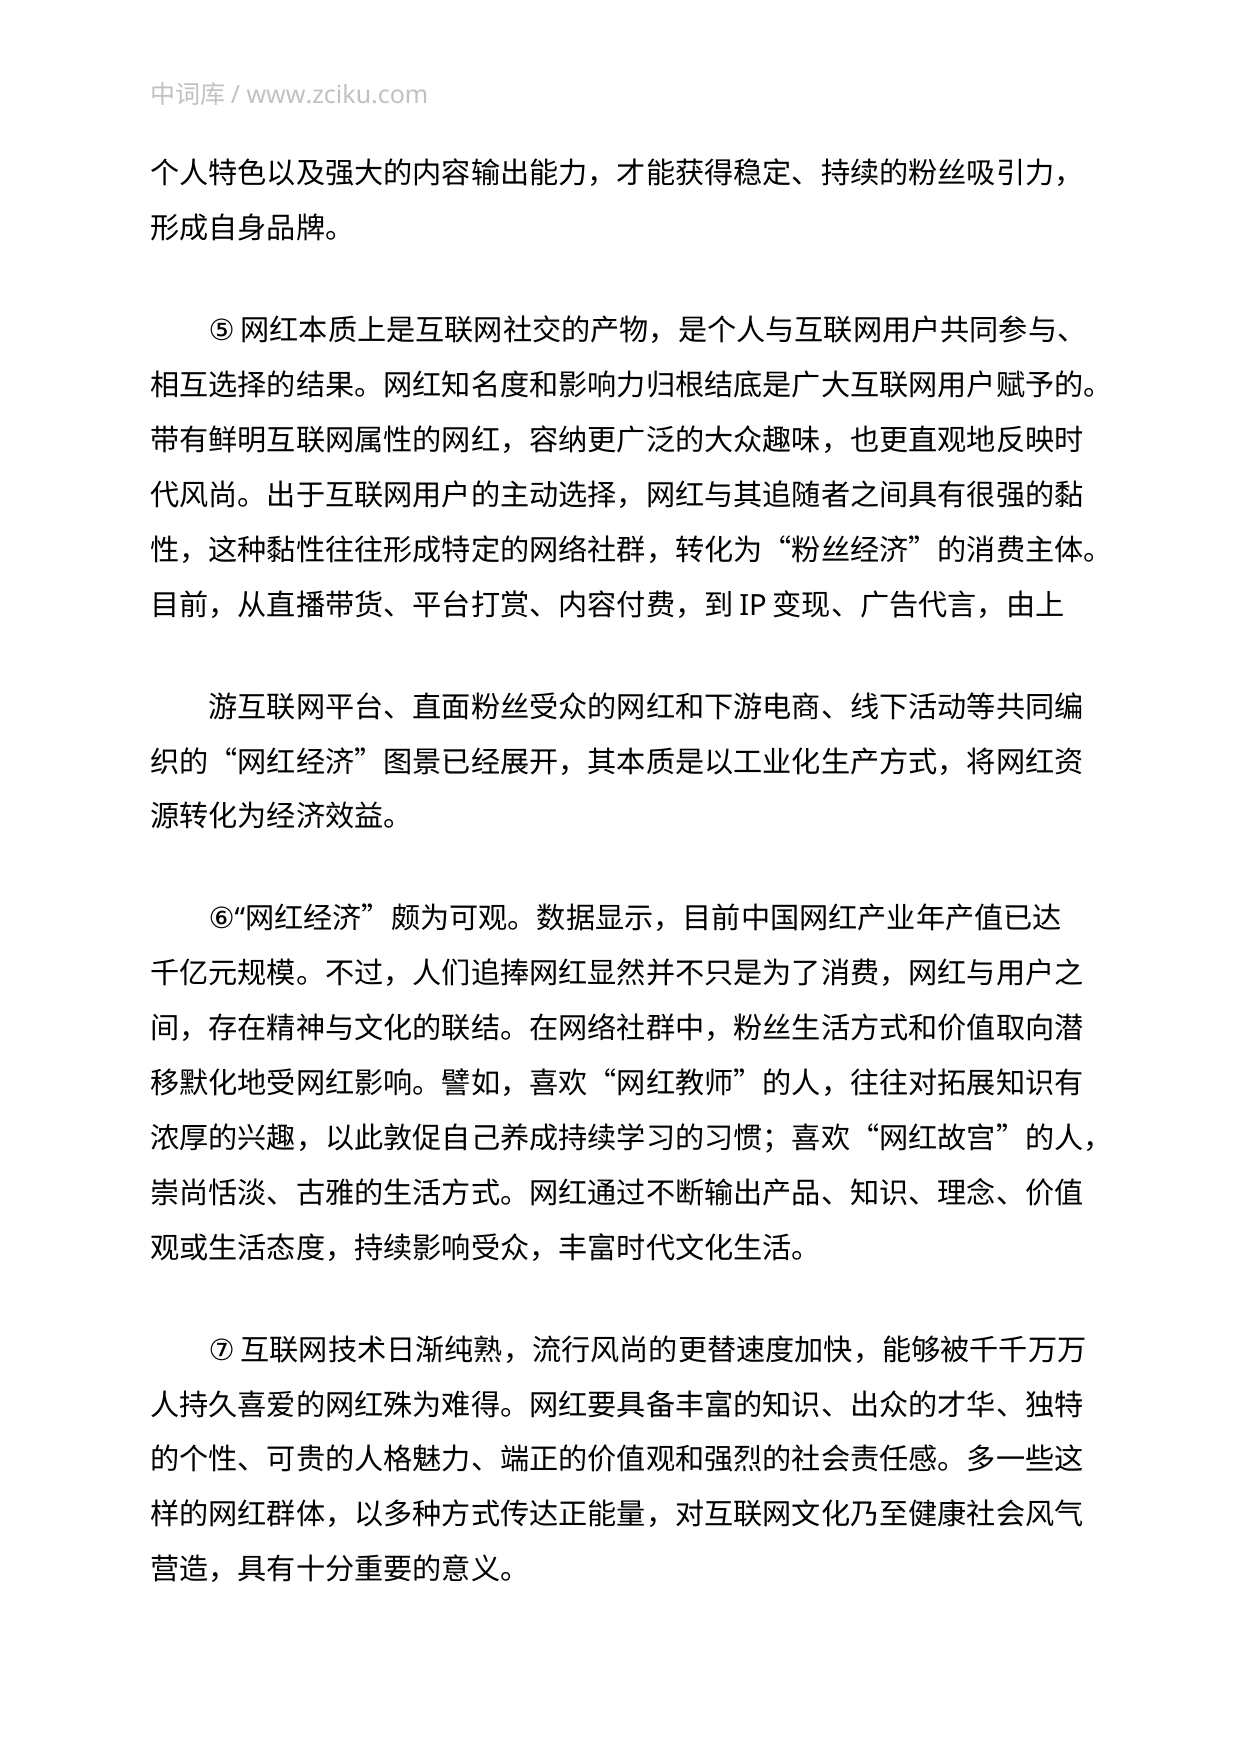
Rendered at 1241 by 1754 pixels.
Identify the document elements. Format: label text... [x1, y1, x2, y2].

text ⑥“网红经济”颇为可观。数据显示，目前中国网红产业年产值已达千亿元规模。不过，人们追捧网红显然并不只是为了消费，网红与用户之间，存在精神与文化的联结。在网络社群中，粉丝生活方式和价值取向潜移默化地受网红影响。譬如，喜欢“网红教师”的人，往往对拓展知识有浓厚的兴趣，以此敦促自己养成持续学习的习惯；喜欢“网红故宫”的人，崇尚恬淡、古雅的生活方式。网红通过不断输出产品、知识、理念、价值观或生活态度，持续影响受众，丰富时代文化生活。 [150, 895, 1090, 1267]
text 游互联网平台、直面粉丝受众的网红和下游电商、线下活动等共同编织的“网红经济”图景已经展开，其本质是以工业化生产方式，将网红资源转化为经济效益。 [150, 683, 1090, 835]
text ⑦互联网技术日渐纯熟，流行风尚的更替速度加快，能够被千千万万人持久喜爱的网红殊为难得。网红要具备丰富的知识、出众的才华、独特的个性、可贵的人格魅力、端正的价值观和强烈的社会责任感。多一些这样的网红群体，以多种方式传达正能量，对互联网文化乃至健康社会风气营造，具有十分重要的意义。 [150, 1326, 1090, 1588]
text ⑤网红本质上是互联网社交的产物，是个人与互联网用户共同参与、相互选择的结果。网红知名度和影响力归根结底是广大互联网用户赋予的。带有鲜明互联网属性的网红，容纳更广泛的大众趣味，也更直观地反映时代风尚。出于互联网用户的主动选择，网红与其追随者之间具有很强的黏性，这种黏性往往形成特定的网络社群，转化为“粉丝经济”的消费主体。目前，从直播带货、平台打赏、内容付费，到IP变现、广告代言，由上 [150, 307, 1090, 624]
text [150, 150, 1090, 247]
